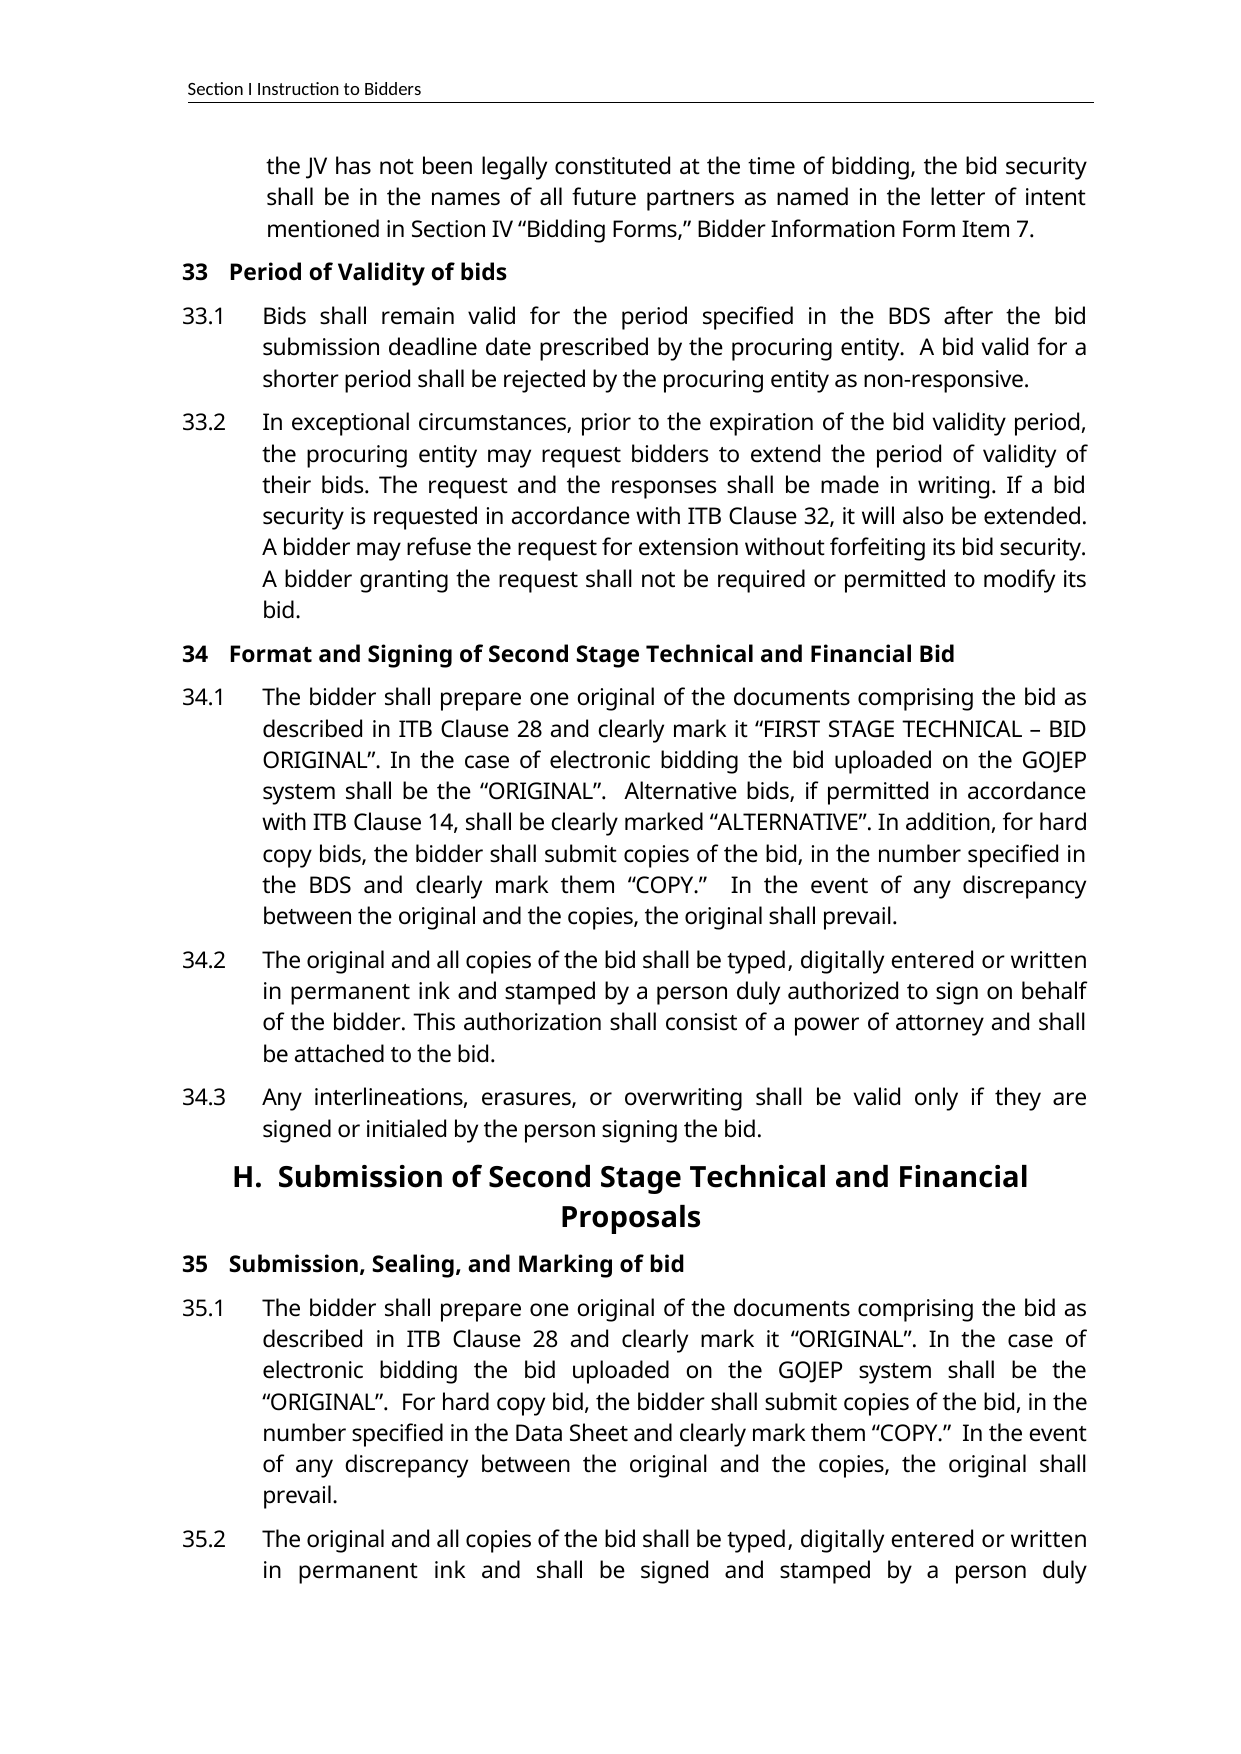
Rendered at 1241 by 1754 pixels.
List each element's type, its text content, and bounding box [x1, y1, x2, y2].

table_cell Format and Signing of Second Stage Technical and Financial Bid The bidder shall prepare one original of the documents comprising the bid as described in ITB Clause 28 and clearly mark it “FIRST STAGE TECHNICAL – BID ORIGINAL”. In the case of electronic bidding the bid uploaded on the GOJEP system shall be the “ORIGINAL”. Alternative bids, if permitted in accordance with ITB Clause 14, shall be clearly marked “ALTERNATIVE”. In addition, for hard copy bids, the bidder shall submit copies of the bid, in the number specified in the BDS and clearly mark them “COPY.” In the event of any discrepancy between the original and the copies, the original shall prevail. The original and all copies of the bid shall be typed, digitally entered or written in permanent ink and stamped by a person duly authorized to sign on behalf of the bidder. This authorization shall consist of a power of attorney and shall be attached to the bid. Any interlineations, erasures, or overwriting shall be valid only if they are signed or initialed by the person signing the bid. [171, 638, 1091, 1156]
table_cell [171, 1248, 1091, 1586]
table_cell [171, 150, 1091, 256]
table_cell H. Submission of Second Stage Technical and Financial Proposals [171, 1156, 1091, 1248]
table_cell Period of Validity of bids Bids shall remain valid for the period specified in the BDS after the bid submission deadline date prescribed by the procuring entity. A bid valid for a shorter period shall be rejected by the procuring entity as non-responsive. In exceptional circumstances, prior to the expiration of the bid validity period, the procuring entity may request bidders to extend the period of validity of their bids. The request and the responses shall be made in writing. If a bid security is requested in accordance with ITB Clause 32, it will also be extended. A bidder may refuse the request for extension without forfeiting its bid security. A bidder granting the request shall not be required or permitted to modify its bid. [171, 256, 1091, 637]
